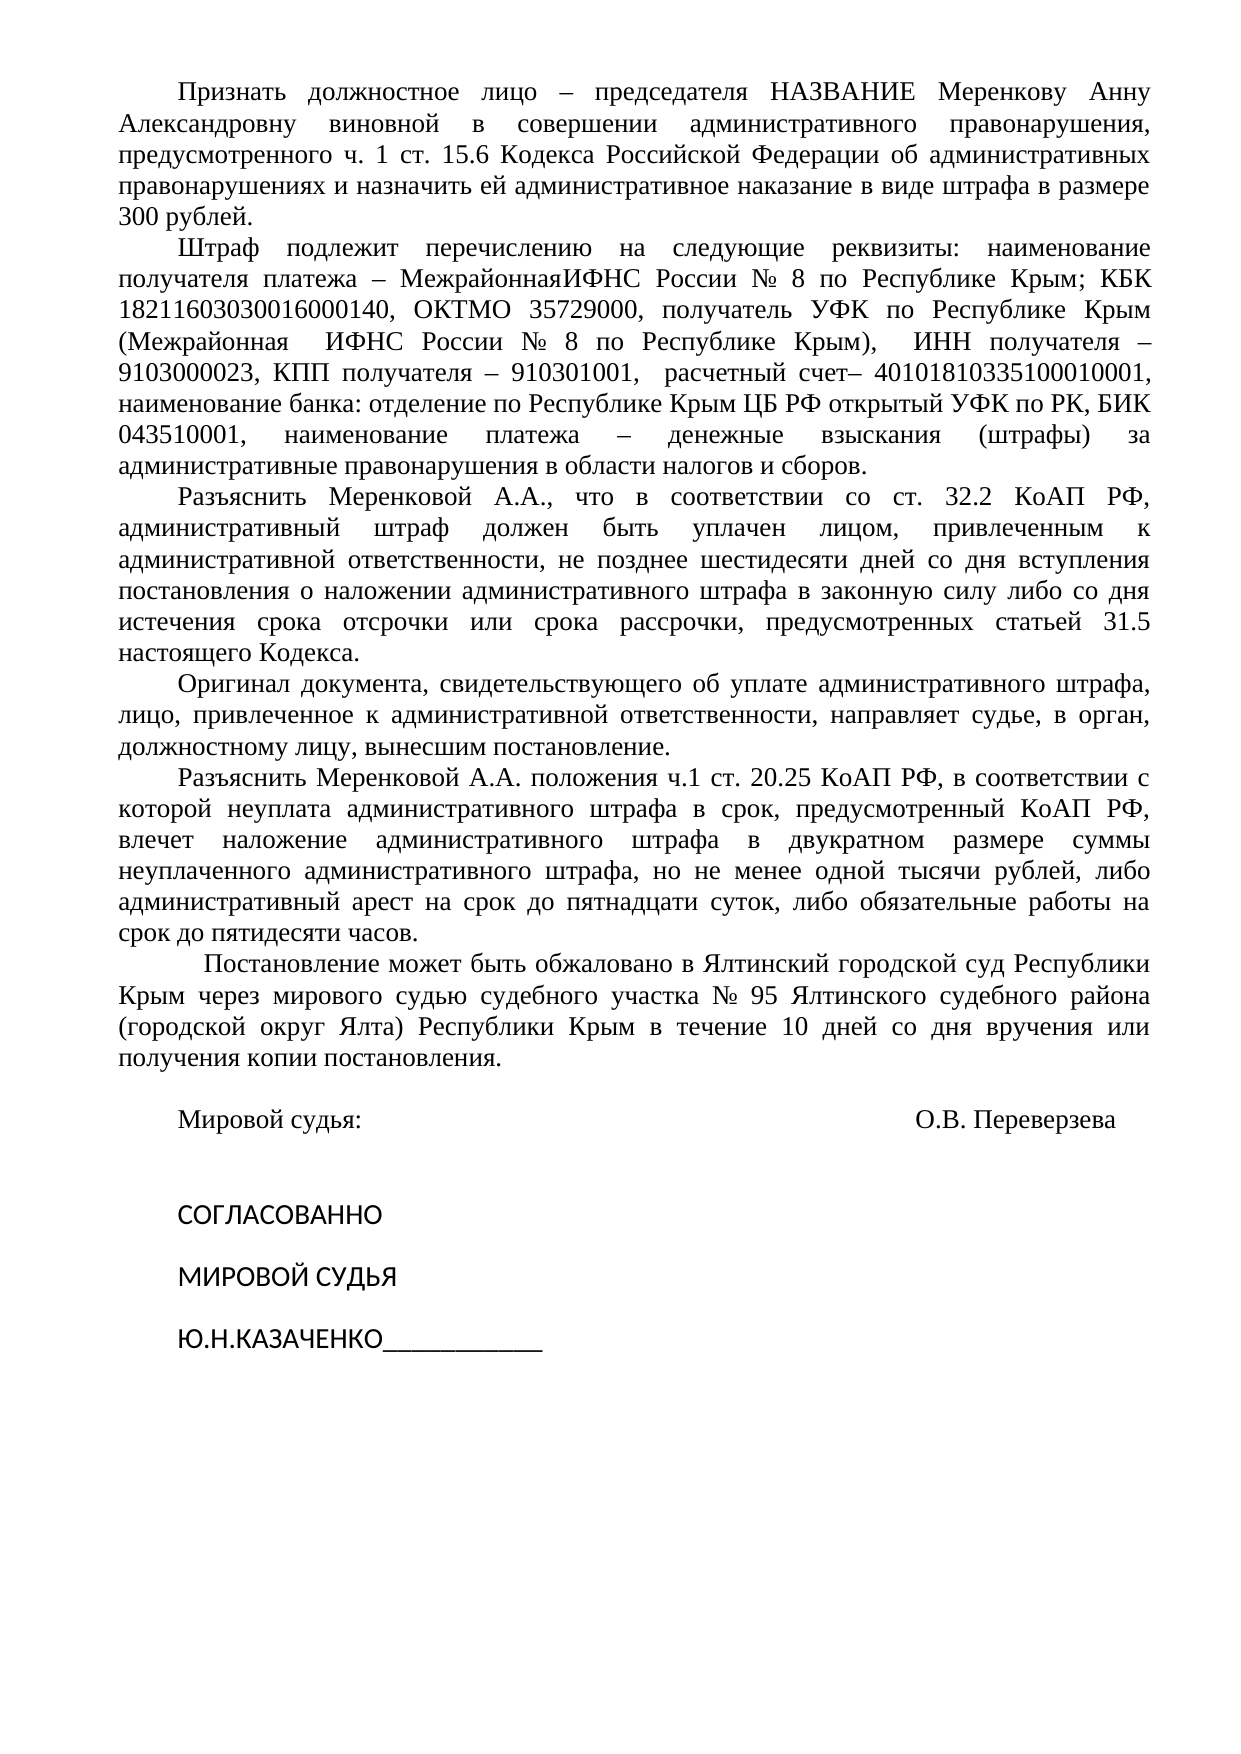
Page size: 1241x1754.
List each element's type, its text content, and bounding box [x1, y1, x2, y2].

text СОГЛАСОВАННО [177, 1196, 1152, 1232]
text Штраф подлежит перечислению на следующие реквизиты: наименование получателя платежа – МежрайоннаяИФНС России № 8 по Республике Крым; КБК 18211603030016000140, ОКТМО 35729000, получатель УФК по Республике Крым (Межрайонная ИФНС России № 8 по Республике Крым), ИНН получателя – 9103000023, КПП получателя – 910301001, расчетный счет– 40101810335100010001, наименование банка: отделение по Республике Крым ЦБ РФ открытый УФК по РК, БИК 043510001, наименование платежа – денежные взыскания (штрафы) за административные правонарушения в области налогов и сборов. [118, 418, 1152, 480]
text Оригинал документа, свидетельствующего об уплате административного штрафа, лицо, привлеченное к административной ответственности, направляет судье, в орган, должностному лицу, вынесшим постановление. [118, 667, 1152, 761]
text Мировой судья: О.В. Переверзева [177, 1103, 1152, 1134]
text Постановление может быть обжаловано в Ялтинский городской суд Республики Крым через мирового судью судебного участка № 95 Ялтинского судебного района (городской округ Ялта) Республики Крым в течение 10 дней со дня вручения или получения копии постановления. [118, 948, 1152, 1072]
text Ю.Н.КАЗАЧЕНКО___________ [177, 1320, 1152, 1355]
text Признать должностное лицо – председателя НАЗВАНИЕ Меренкову Анну Александровну виновной в совершении административного правонарушения, предусмотренного ч. 1 ст. 15.6 Кодекса Российской Федерации об административных правонарушениях и назначить ей административное наказание в виде штрафа в размере 300 рублей. [118, 76, 1152, 231]
text Разъяснить Меренковой А.А. положения ч.1 ст. 20.25 КоАП РФ, в соответствии с которой неуплата административного штрафа в срок, предусмотренный КоАП РФ, влечет наложение административного штрафа в двукратном размере суммы неуплаченного административного штрафа, но не менее одной тысячи рублей, либо административный арест на срок до пятнадцати суток, либо обязательные работы на срок до пятидесяти часов. [118, 761, 1152, 948]
text МИРОВОЙ СУДЬЯ [177, 1258, 1152, 1294]
text Разъяснить Меренковой А.А., что в соответствии со ст. 32.2 КоАП РФ, административный штраф должен быть уплачен лицом, привлеченным к административной ответственности, не позднее шестидесяти дней со дня вступления постановления о наложении административного штрафа в законную силу либо со дня истечения срока отсрочки или срока рассрочки, предусмотренных статьей 31.5 настоящего Кодекса. [118, 480, 1152, 667]
text Штраф подлежит перечислению на следующие реквизиты: наименование получателя платежа – МежрайоннаяИФНС России № 8 по Республике Крым; КБК 18211603030016000140, ОКТМО 35729000, получатель УФК по Республике Крым (Межрайонная ИФНС России № 8 по Республике Крым), ИНН получателя – 9103000023, КПП получателя – 910301001, расчетный счет– 40101810335100010001, наименование банка: отделение по Республике Крым ЦБ РФ открытый УФК по РК, БИК 043510001, наименование платежа – денежные взыскания (штрафы) за административные правонарушения в области налогов и сборов. [118, 231, 1152, 387]
